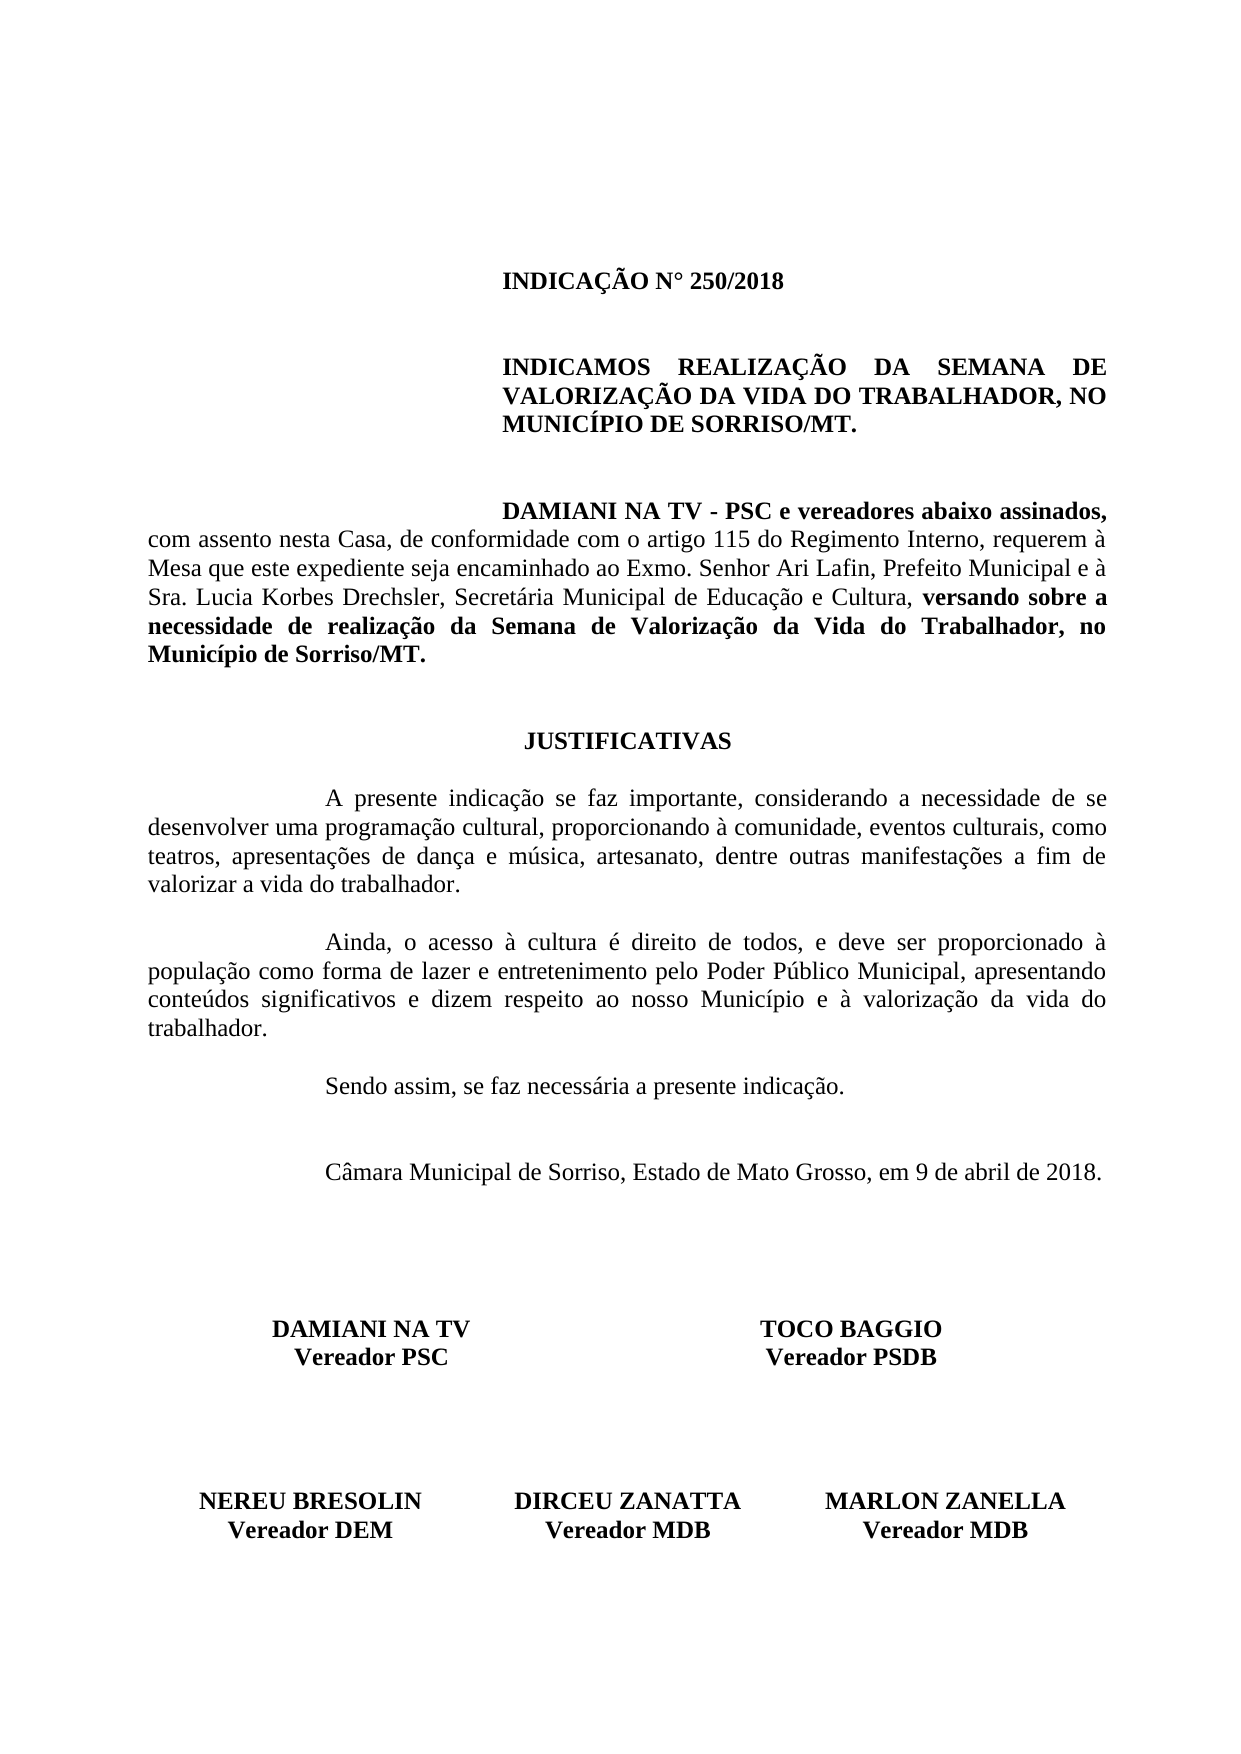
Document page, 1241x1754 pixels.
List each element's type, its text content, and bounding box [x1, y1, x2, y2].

table_header DAMIANI NA TV Vereador PSC [148, 1314, 594, 1457]
table_header TOCO BAGGIO Vereador PSDB [595, 1314, 1108, 1457]
text JUSTIFICATIVAS [148, 726, 1107, 754]
table_header MARLON ZANELLA Vereador MDB [783, 1486, 1108, 1551]
text Câmara Municipal de Sorriso, Estado de Mato Grosso, em 9 de abril de 2018. [148, 1157, 1107, 1186]
text INDICAMOS REALIZAÇÃO DA SEMANA DE VALORIZAÇÃO DA VIDA DO TRABALHADOR, NO MUNICÍPIO DE SORRISO/MT. [502, 352, 1107, 438]
text A presente indicação se faz importante, considerando a necessidade de se desenvolver uma programação cultural, proporcionando à comunidade, eventos culturais, como teatros, apresentações de dança e música, artesanato, dentre outras manifestações a fim de valorizar a vida do trabalhador. [148, 783, 1107, 898]
text Ainda, o acesso à cultura é direito de todos, e deve ser proporcionado à população como forma de lazer e entretenimento pelo Poder Público Municipal, apresentando conteúdos significativos e dizem respeito ao nosso Município e à valorização da vida do trabalhador. [148, 927, 1107, 1042]
text DAMIANI NA TV - PSC e vereadores abaixo assinados, com assento nesta Casa, de conformidade com o artigo 115 do Regimento Interno, requerem à Mesa que este expediente seja encaminhado ao Exmo. Senhor Ari Lafin, Prefeito Municipal e à Sra. Lucia Korbes Drechsler, Secretária Municipal de Educação e Cultura, versando sobre a necessidade de realização da Semana de Valorização da Vida do Trabalhador, no Município de Sorriso/MT. [148, 496, 1107, 668]
table_header NEREU BRESOLIN Vereador DEM [148, 1486, 473, 1551]
table_header DIRCEU ZANATTA Vereador MDB [473, 1486, 783, 1551]
text INDICAÇÃO N° 250/2018 [502, 266, 1107, 294]
text Sendo assim, se faz necessária a presente indicação. [148, 1071, 1107, 1099]
